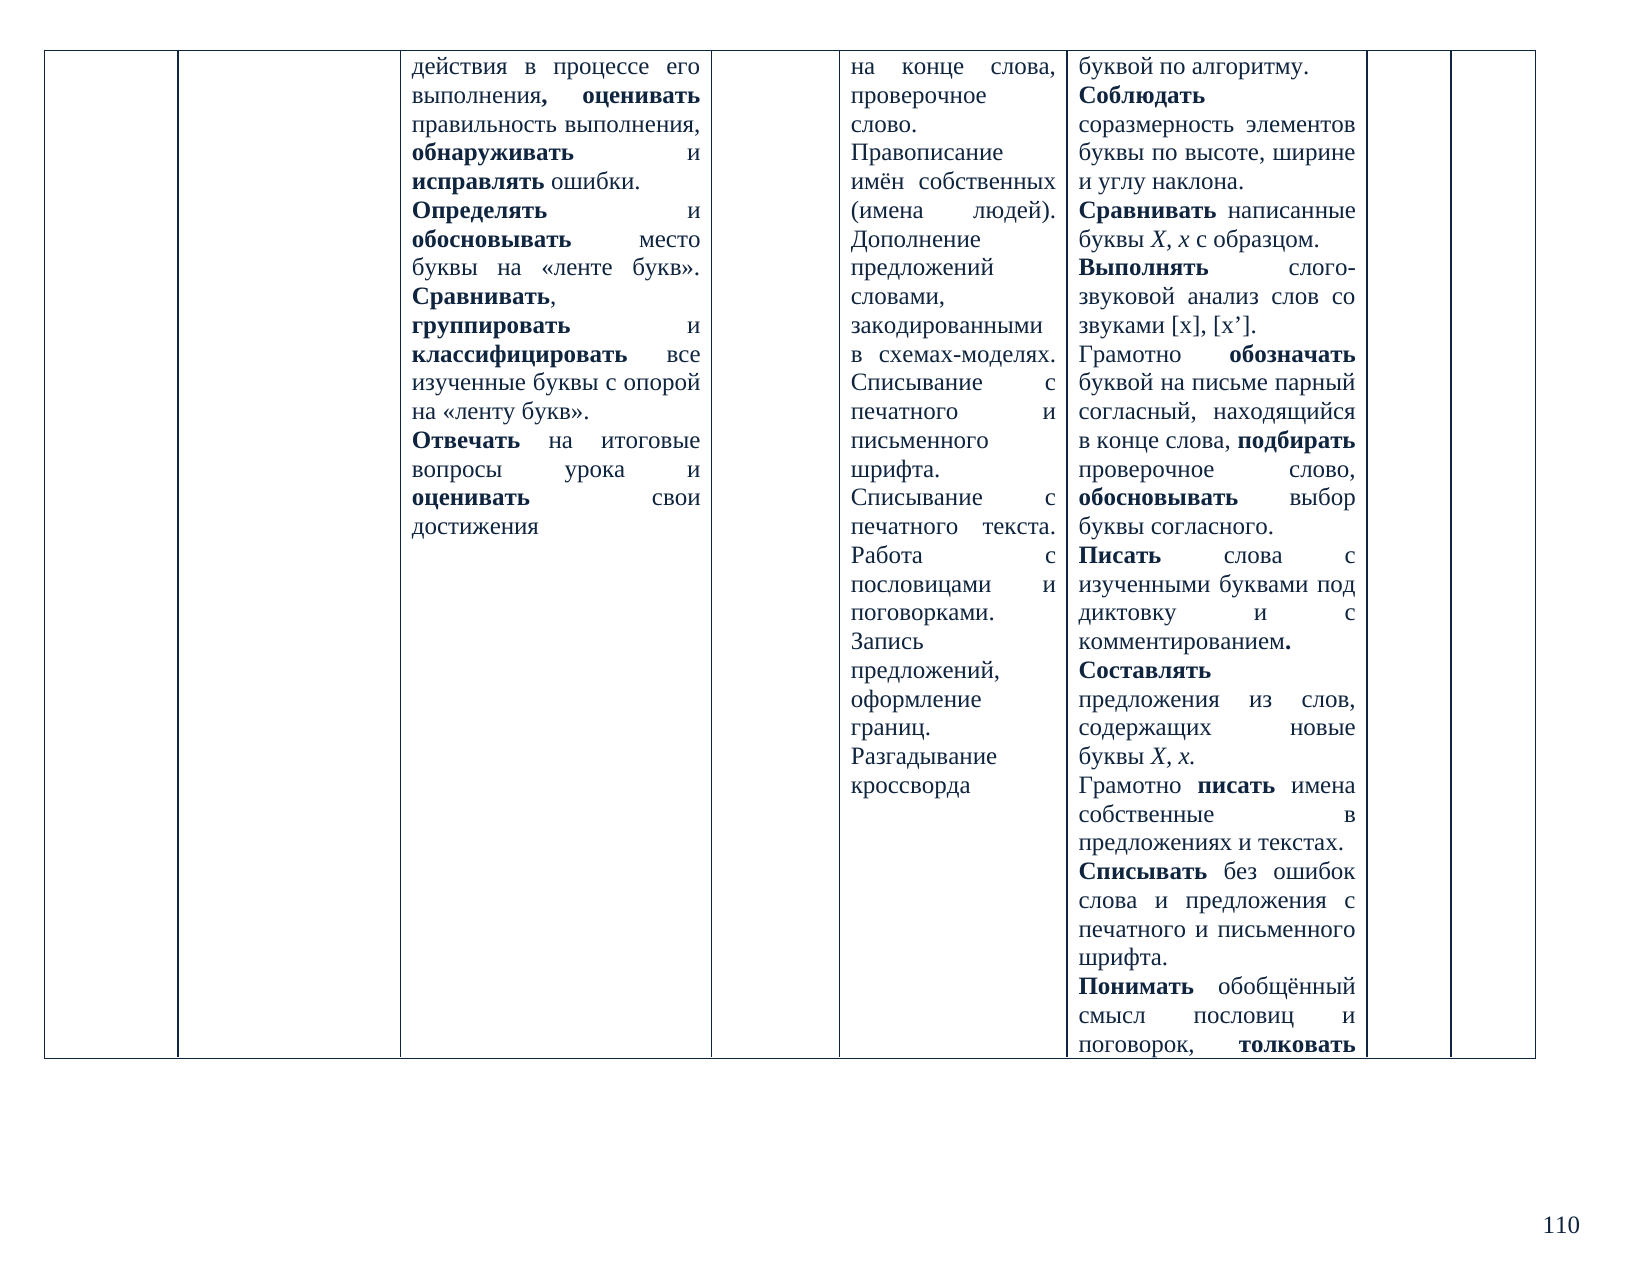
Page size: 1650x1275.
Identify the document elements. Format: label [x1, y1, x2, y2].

table_cell [1452, 51, 1535, 1057]
table_cell [45, 51, 177, 1057]
table_cell [712, 51, 839, 1057]
table_cell [401, 51, 711, 1057]
table_cell [1368, 51, 1450, 1057]
table_cell [1068, 51, 1366, 1057]
table_cell [179, 51, 400, 1057]
table_cell [840, 51, 1066, 1057]
